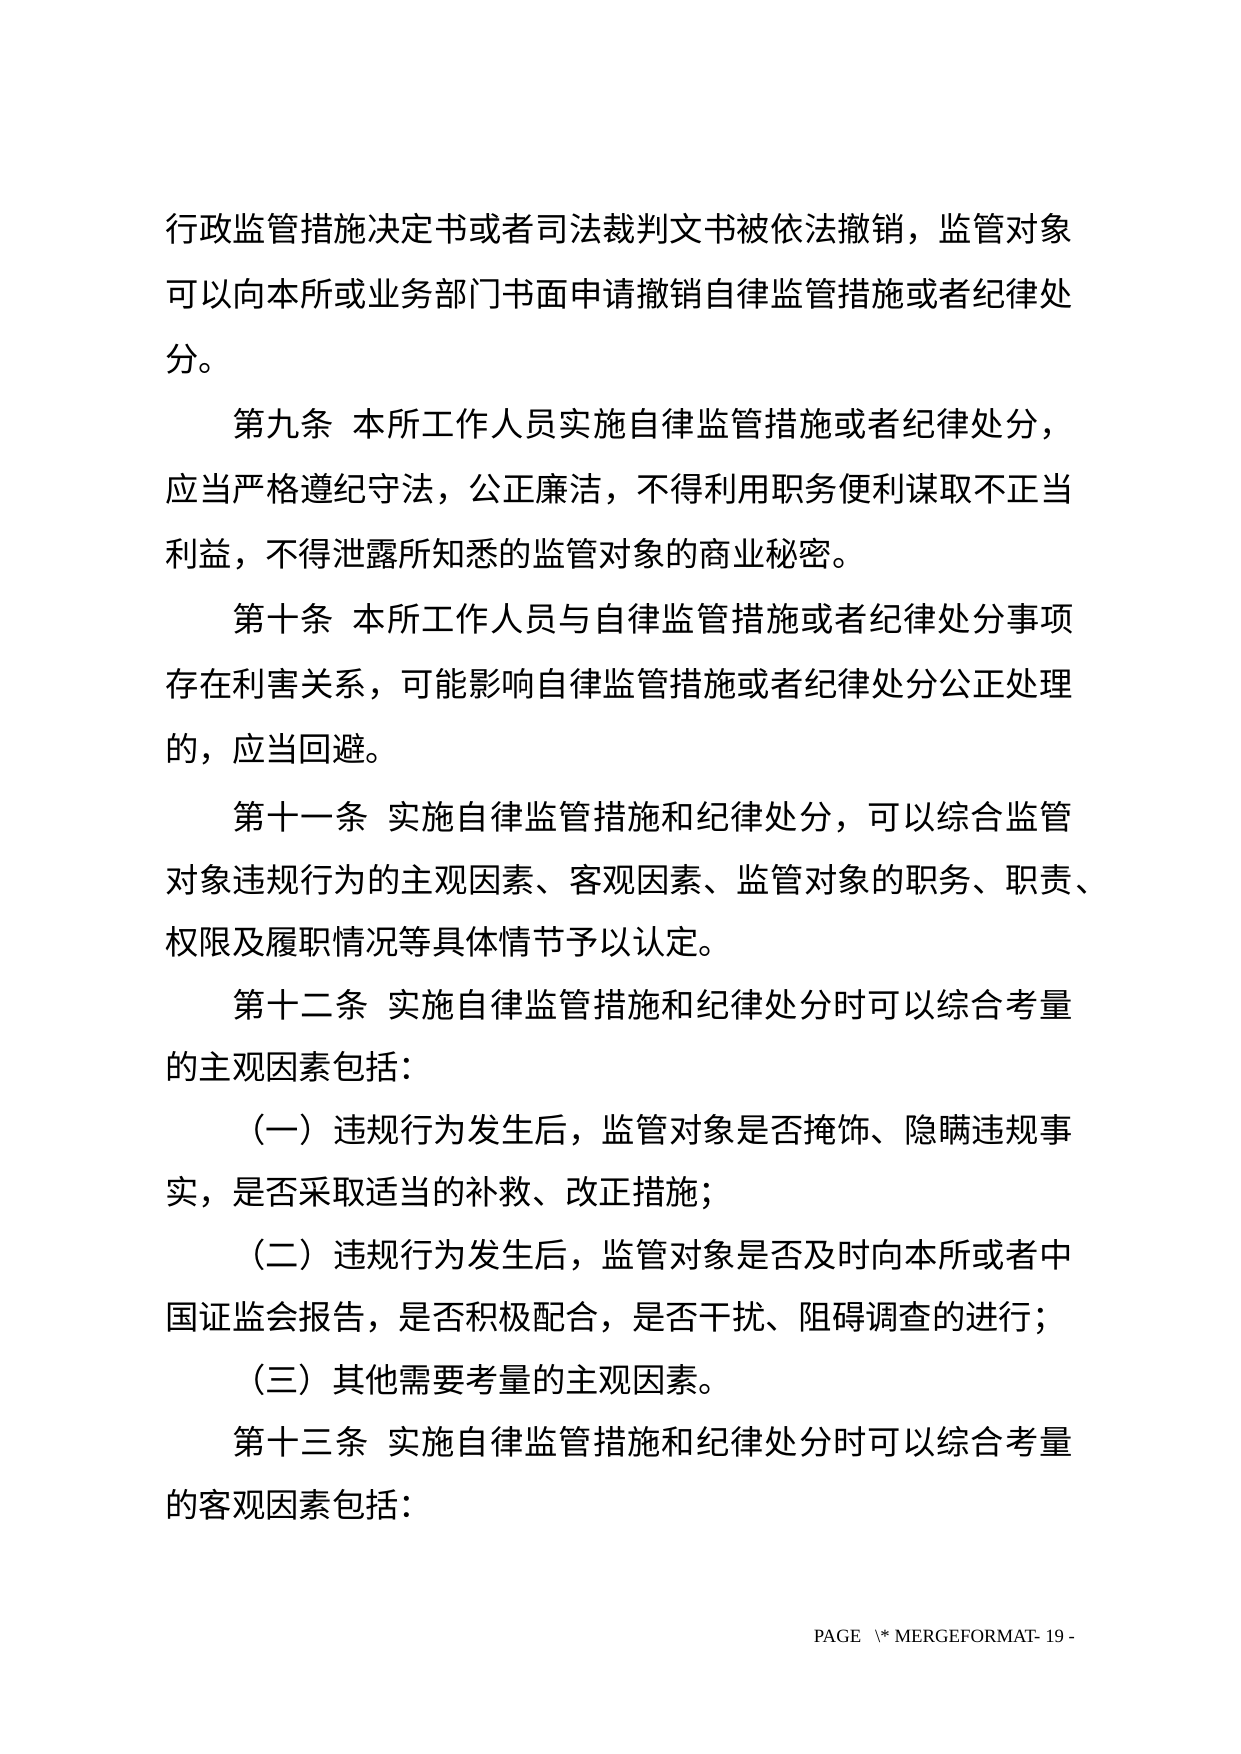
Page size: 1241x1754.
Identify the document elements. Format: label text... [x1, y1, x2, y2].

text 第十一条 实施自律监管措施和纪律处分，可以综合监管对象违规行为的主观因素、客观因素、监管对象的职务、职责、权限及履职情况等具体情节予以认定。 [165, 779, 1075, 967]
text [165, 194, 1075, 389]
text 第十二条 实施自律监管措施和纪律处分时可以综合考量的主观因素包括： [165, 967, 1075, 1092]
text （一）违规行为发生后，监管对象是否掩饰、隐瞒违规事实，是否采取适当的补救、改正措施； [165, 1092, 1075, 1217]
text 第九条 本所工作人员实施自律监管措施或者纪律处分，应当严格遵纪守法，公正廉洁，不得利用职务便利谋取不正当利益，不得泄露所知悉的监管对象的商业秘密。 [165, 389, 1075, 584]
text （三）其他需要考量的主观因素。 [165, 1342, 1075, 1404]
text （二）违规行为发生后，监管对象是否及时向本所或者中国证监会报告，是否积极配合，是否干扰、阻碍调查的进行； [165, 1217, 1075, 1342]
text 第十三条 实施自律监管措施和纪律处分时可以综合考量的客观因素包括： [165, 1404, 1075, 1529]
text 第十条 本所工作人员与自律监管措施或者纪律处分事项存在利害关系，可能影响自律监管措施或者纪律处分公正处理的，应当回避。 [165, 584, 1075, 779]
